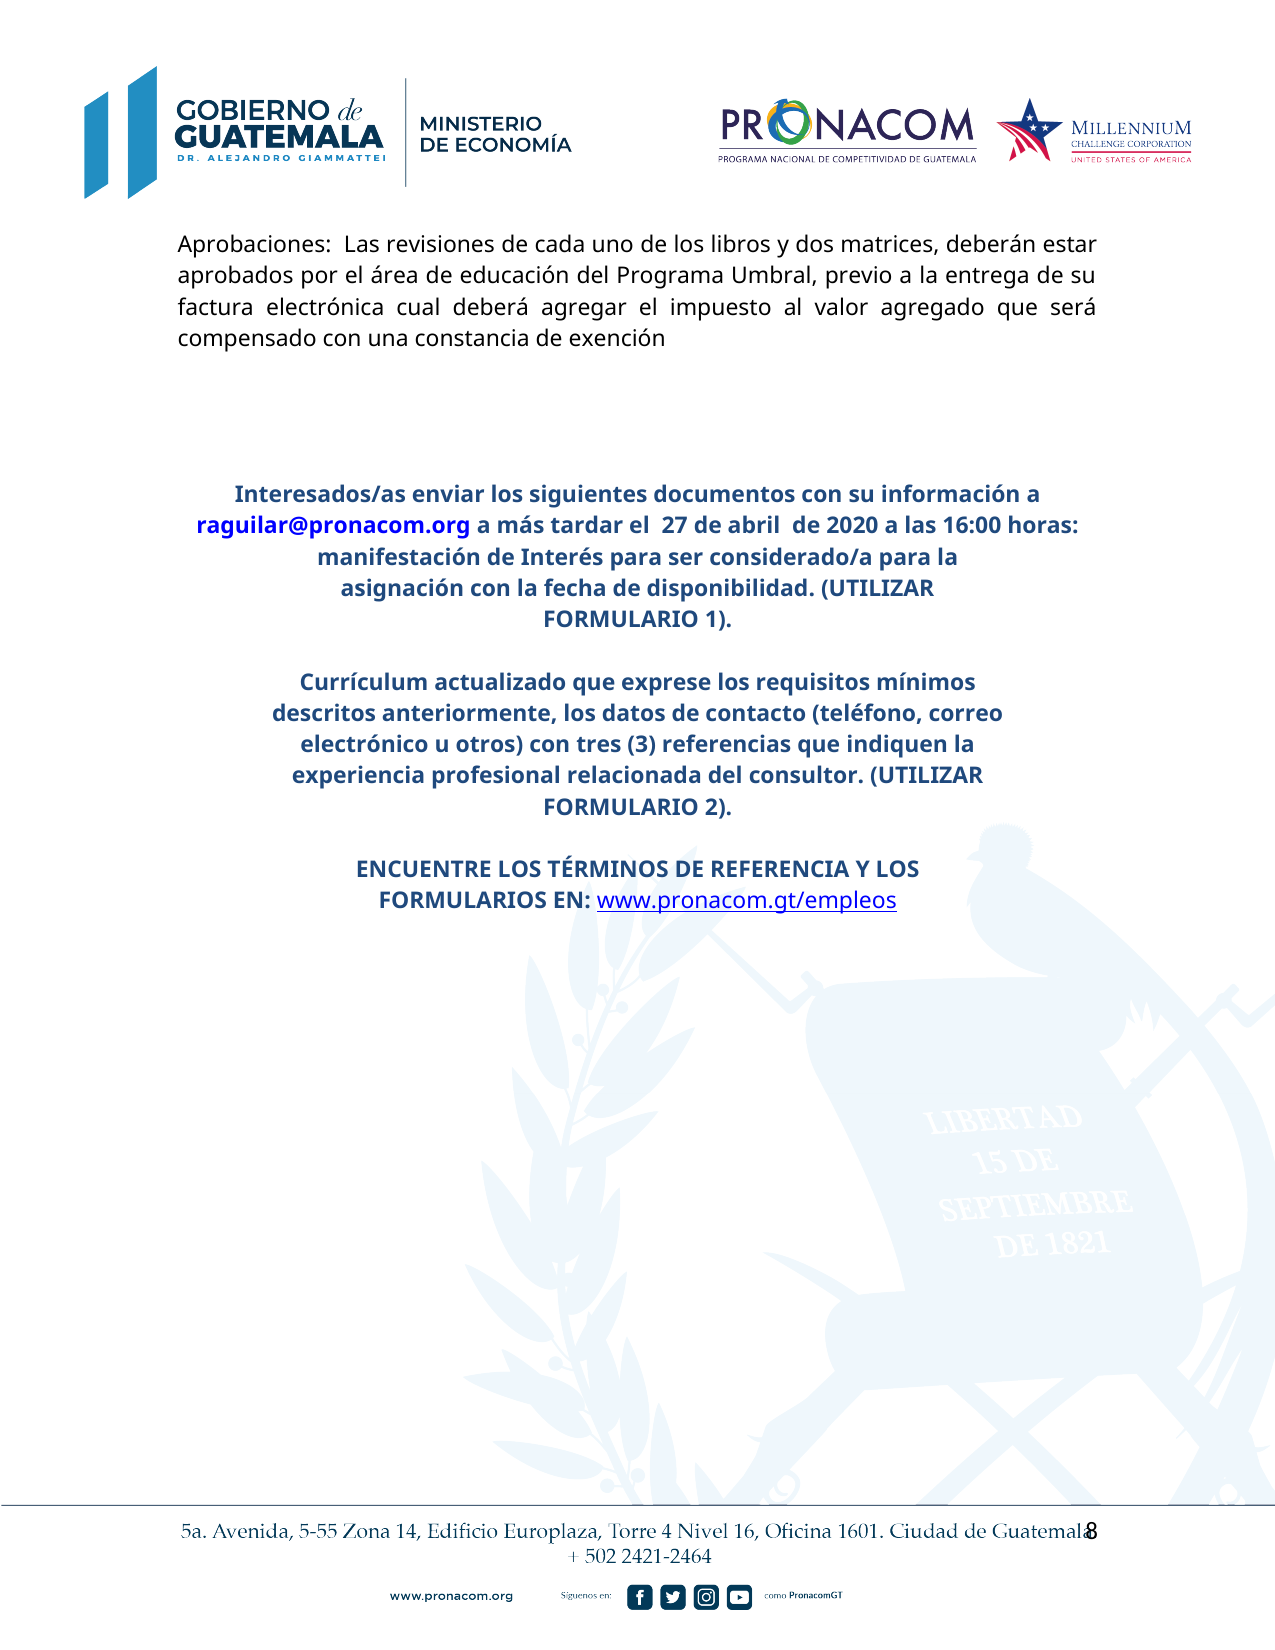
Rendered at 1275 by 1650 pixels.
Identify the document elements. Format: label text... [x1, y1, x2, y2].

text Interesados/as enviar los siguientes documentos con su información a [177, 478, 1098, 509]
text ENCUENTRE LOS TÉRMINOS DE REFERENCIA Y LOS [177, 853, 1098, 884]
picture [1, 0, 1275, 1643]
text Aprobaciones: Las revisiones de cada uno de los libros y dos matrices, deberán estar aprobados por el área de educación del Programa Umbral, previo a la entrega de su factura electrónica cual deberá agregar el impuesto al valor agregado que será compensado con una constancia de exención [177, 228, 1098, 353]
text experiencia profesional relacionada del consultor. (UTILIZAR [177, 759, 1098, 791]
text Currículum actualizado que exprese los requisitos mínimos [177, 666, 1098, 697]
text descritos anteriormente, los datos de contacto (teléfono, correo [177, 697, 1098, 728]
text FORMULARIO 2). [177, 791, 1098, 822]
text raguilar@pronacom.org a más tardar el 27 de abril de 2020 a las 16:00 horas: manifestación de Interés para ser considerado/a para la [177, 509, 1098, 572]
text FORMULARIO 1). [177, 603, 1098, 634]
text electrónico u otros) con tres (3) referencias que indiquen la [177, 728, 1098, 759]
text asignación con la fecha de disponibilidad. (UTILIZAR [177, 572, 1098, 603]
text FORMULARIOS EN: www.pronacom.gt/empleos [177, 884, 1098, 916]
